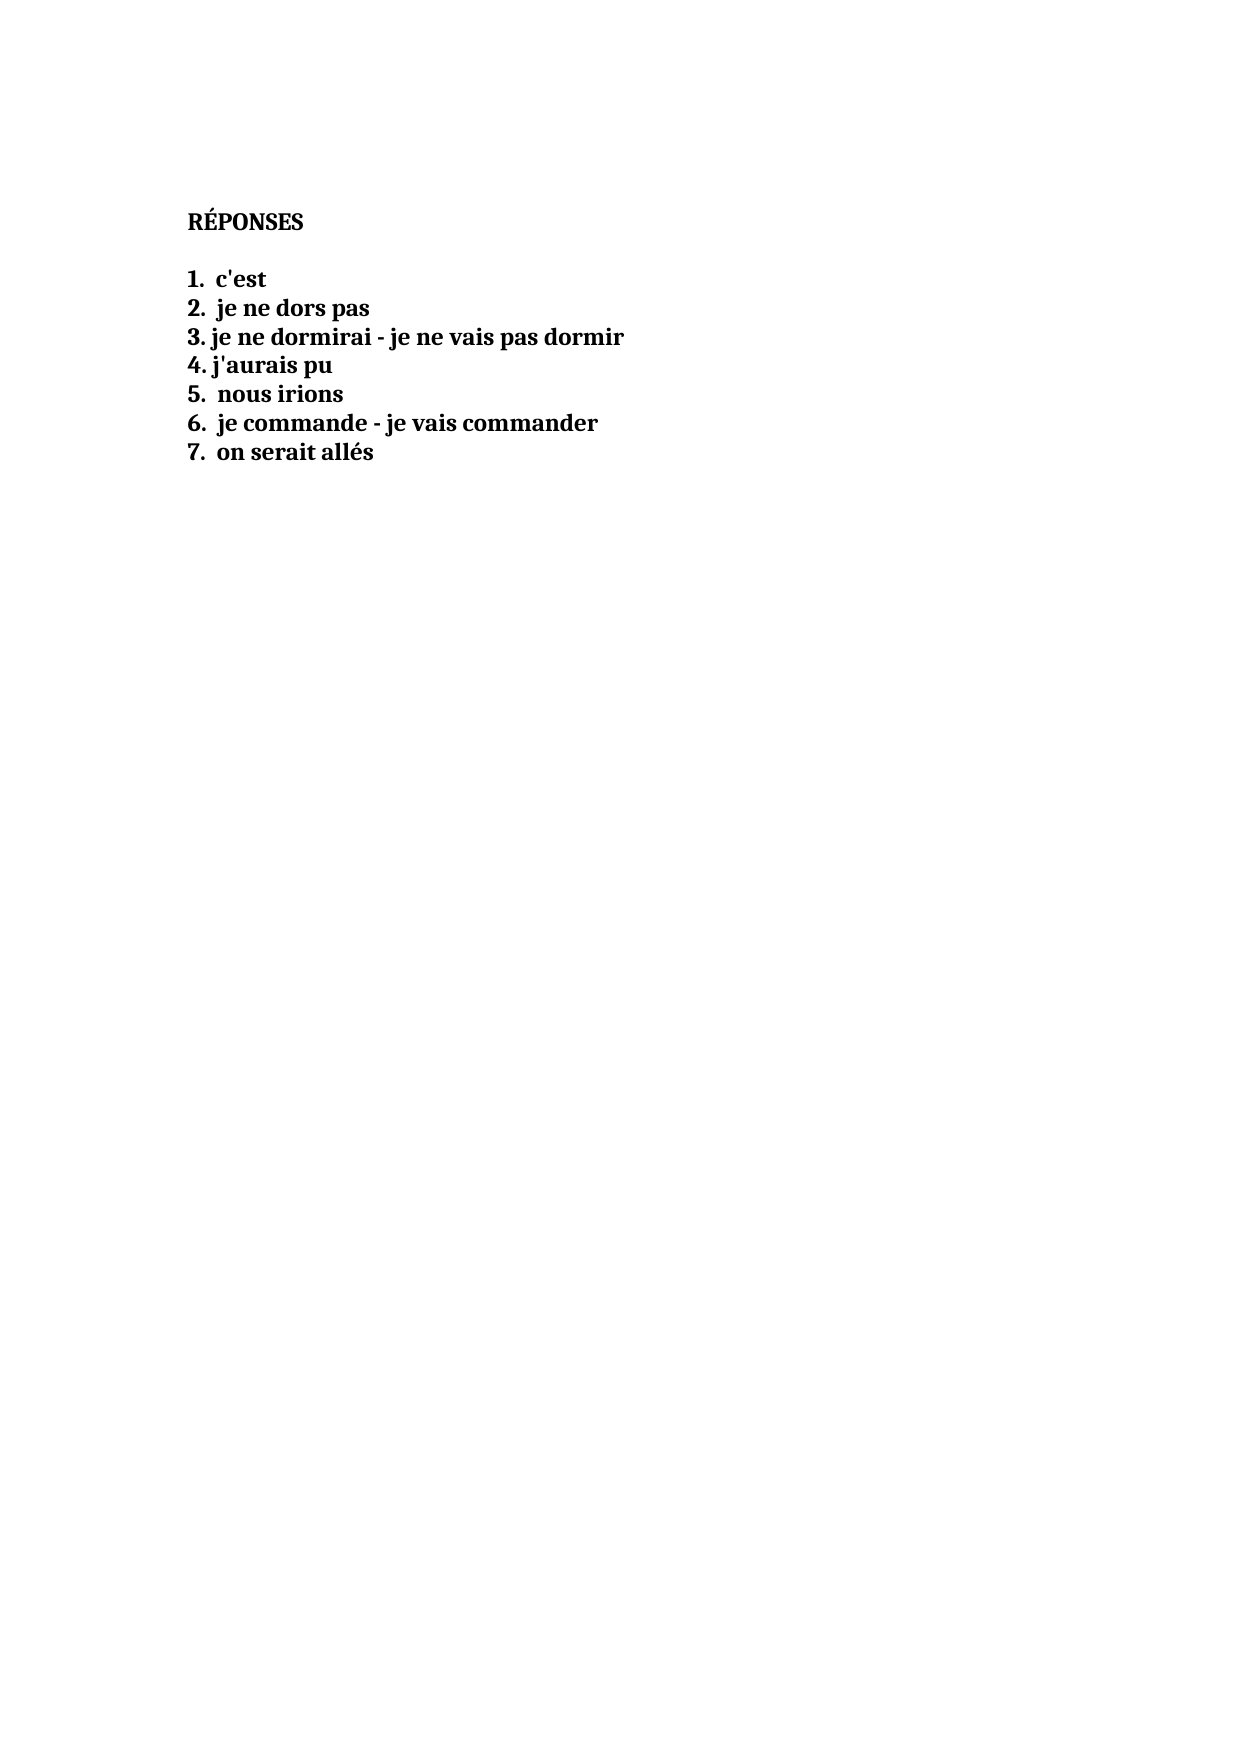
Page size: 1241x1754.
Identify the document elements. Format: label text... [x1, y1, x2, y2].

text 4. j'aurais pu [187, 351, 1053, 380]
text 7. on serait allés [187, 437, 1053, 466]
text RÉPONSES [187, 207, 1053, 236]
text 5. nous irions [187, 380, 1053, 409]
text 1. c'est [187, 265, 1053, 294]
text 3. je ne dormirai - je ne vais pas dormir [187, 322, 1053, 351]
text 2. je ne dors pas [187, 294, 1053, 322]
text 6. je commande - je vais commander [187, 409, 1053, 437]
